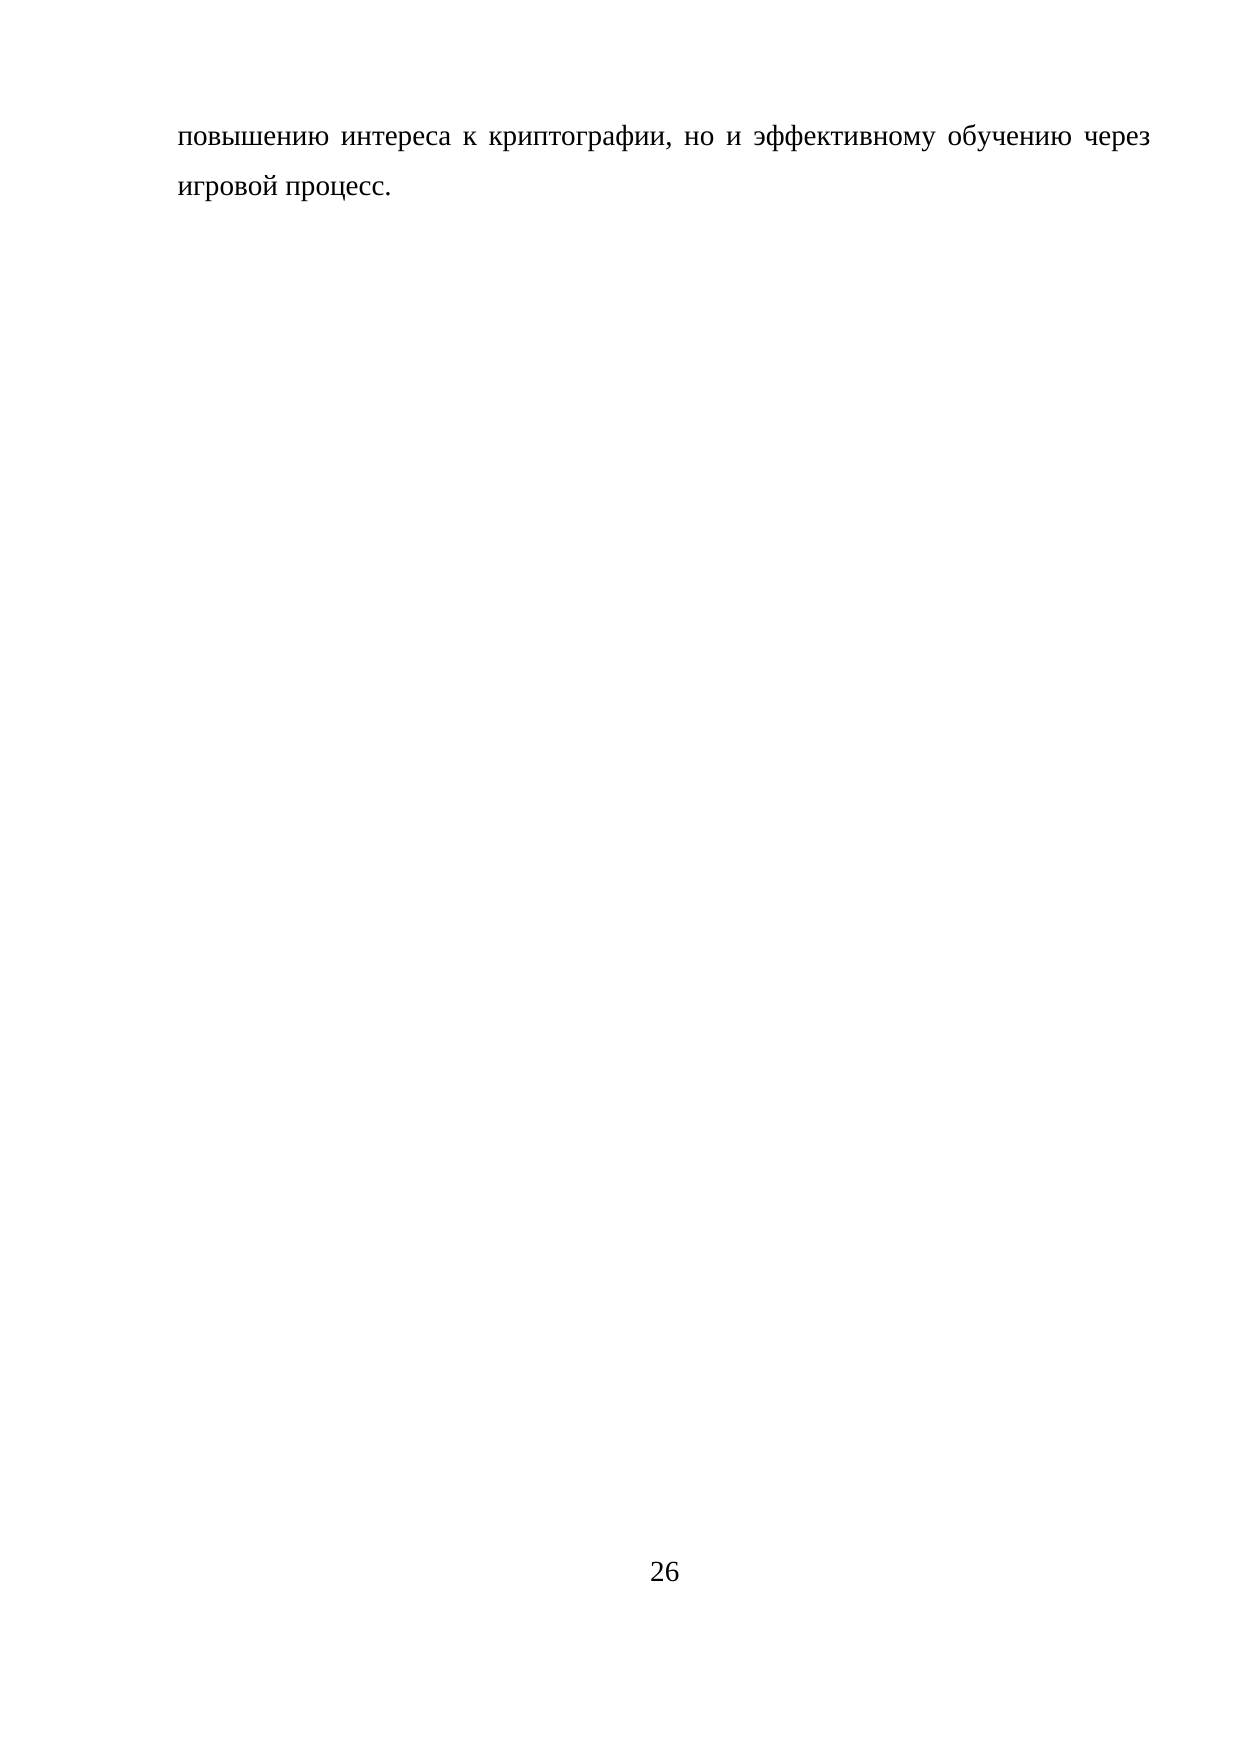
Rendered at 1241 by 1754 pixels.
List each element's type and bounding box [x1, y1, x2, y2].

text [177, 118, 1152, 202]
